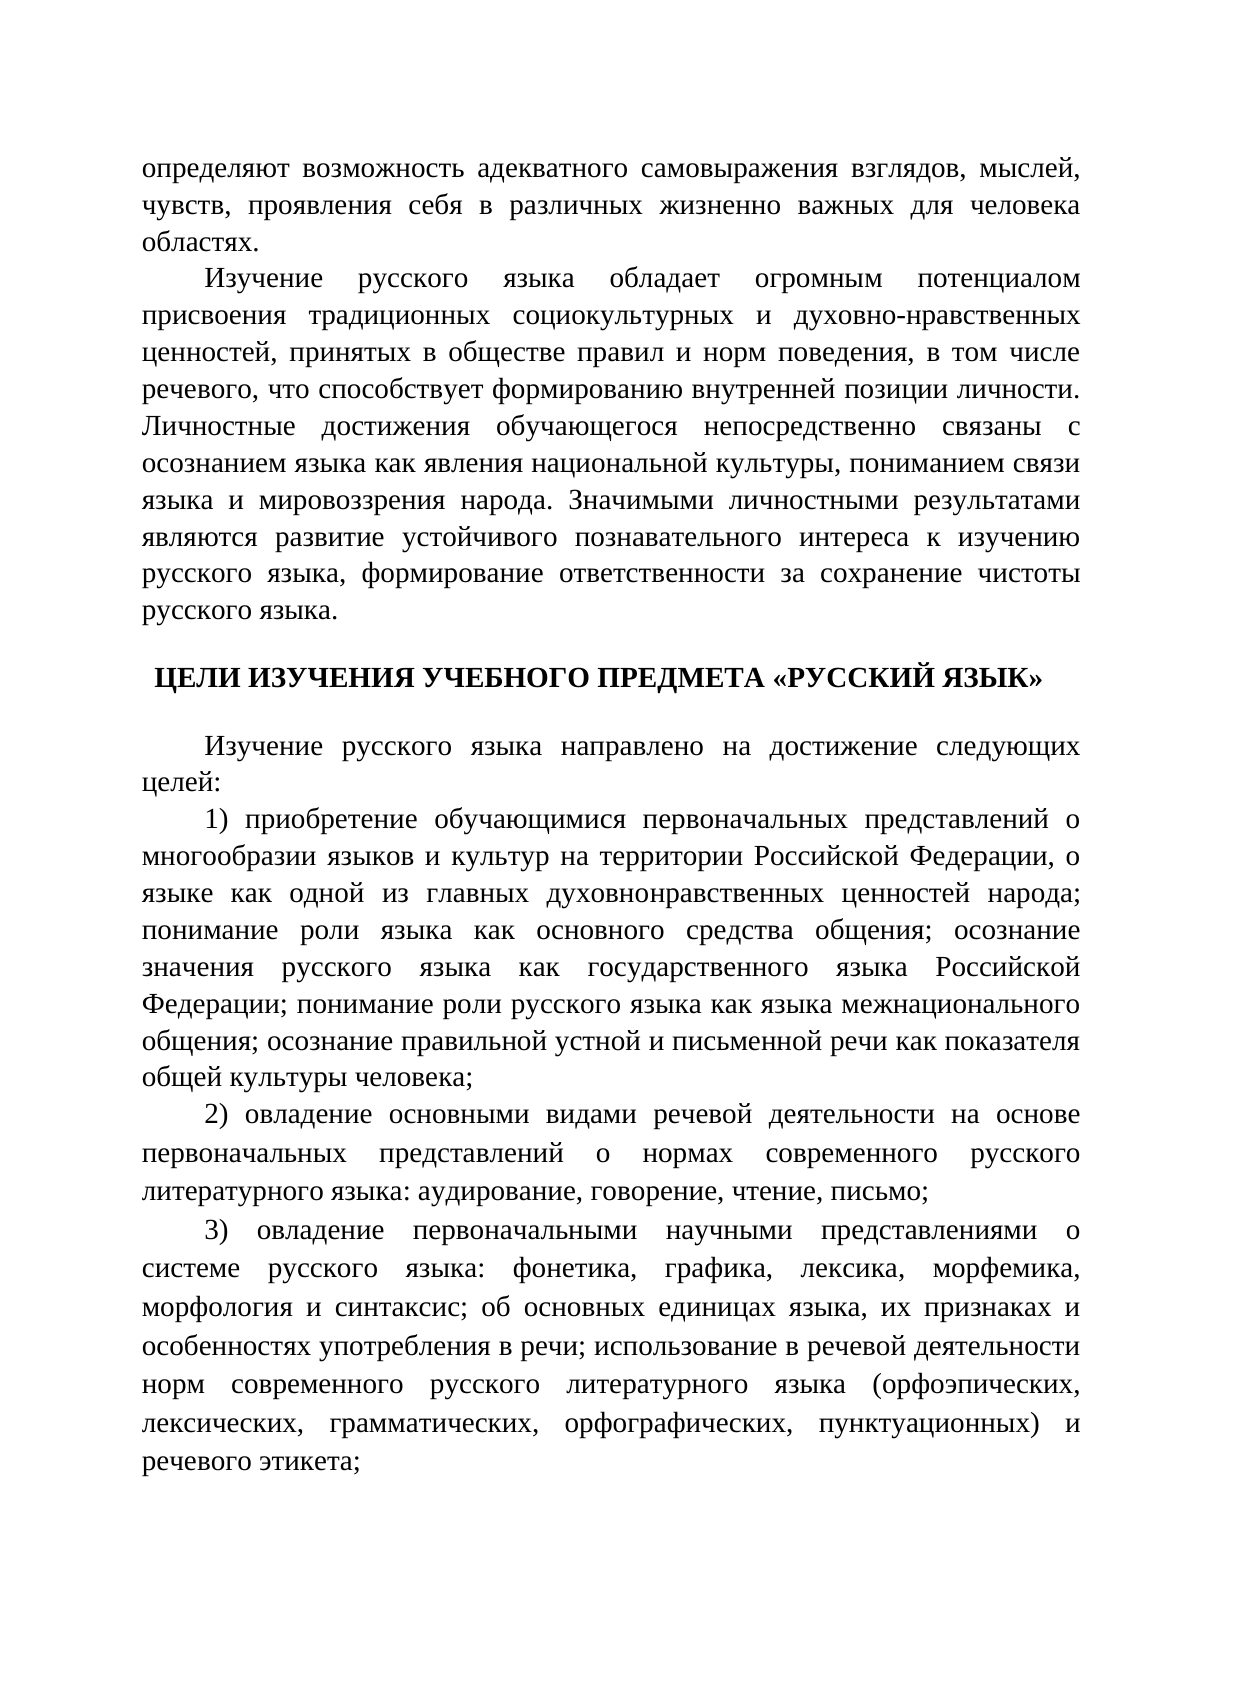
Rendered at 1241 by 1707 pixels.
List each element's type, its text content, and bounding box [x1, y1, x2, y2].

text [142, 150, 1081, 257]
text 1) приобретение обучающимися первоначальных представлений о многообразии языков и культур на территории Российской Федерации, о языке как одной из главных духовно­нравственных ценностей народа; понимание роли языка как основного средства общения; осознание значения русского языка как государственного языка Российской Федерации; понимание роли русского языка как языка межнационального общения; осознание правильной устной и письменной речи как показателя общей культуры человека; [142, 801, 1081, 1093]
text 2) овладение основными видами речевой деятельности на основе первоначальных представлений о нормах современного русского литературного языка: аудирование, говорение, чтение, письмо; [142, 1096, 1081, 1207]
text Изучение русского языка направлено на достижение следующих целей: [142, 728, 1081, 798]
text 3) овладение первоначальными научными представлениями о системе русского языка: фонетика, графика, лексика, морфемика, морфология и синтаксис; об основных единицах языка, их признаках и особенностях употребления в речи; использование в речевой деятельности норм современного русского литературного языка (орфоэпических, лексических, грамматических, орфографических, пунктуационных) и речевого этикета; [142, 1212, 1081, 1477]
text ЦЕЛИ ИЗУЧЕНИЯ УЧЕБНОГО ПРЕДМЕТА «РУССКИЙ ЯЗЫК» [154, 660, 1081, 694]
text Изучение русского языка обладает огромным потенциалом присвоения традиционных социокультурных и духовно-нравственных ценностей, принятых в обществе правил и норм поведения, в том числе речевого, что способствует формированию внутренней позиции личности. Личностные достижения обучающегося непосредственно связаны с осознанием языка как явления национальной культуры, пониманием связи языка и мировоззрения народа. Значимыми личностными результатами являются развитие устойчивого познавательного интереса к изучению русского языка, формирование ответственности за сохранение чистоты русского языка. [142, 261, 1081, 626]
